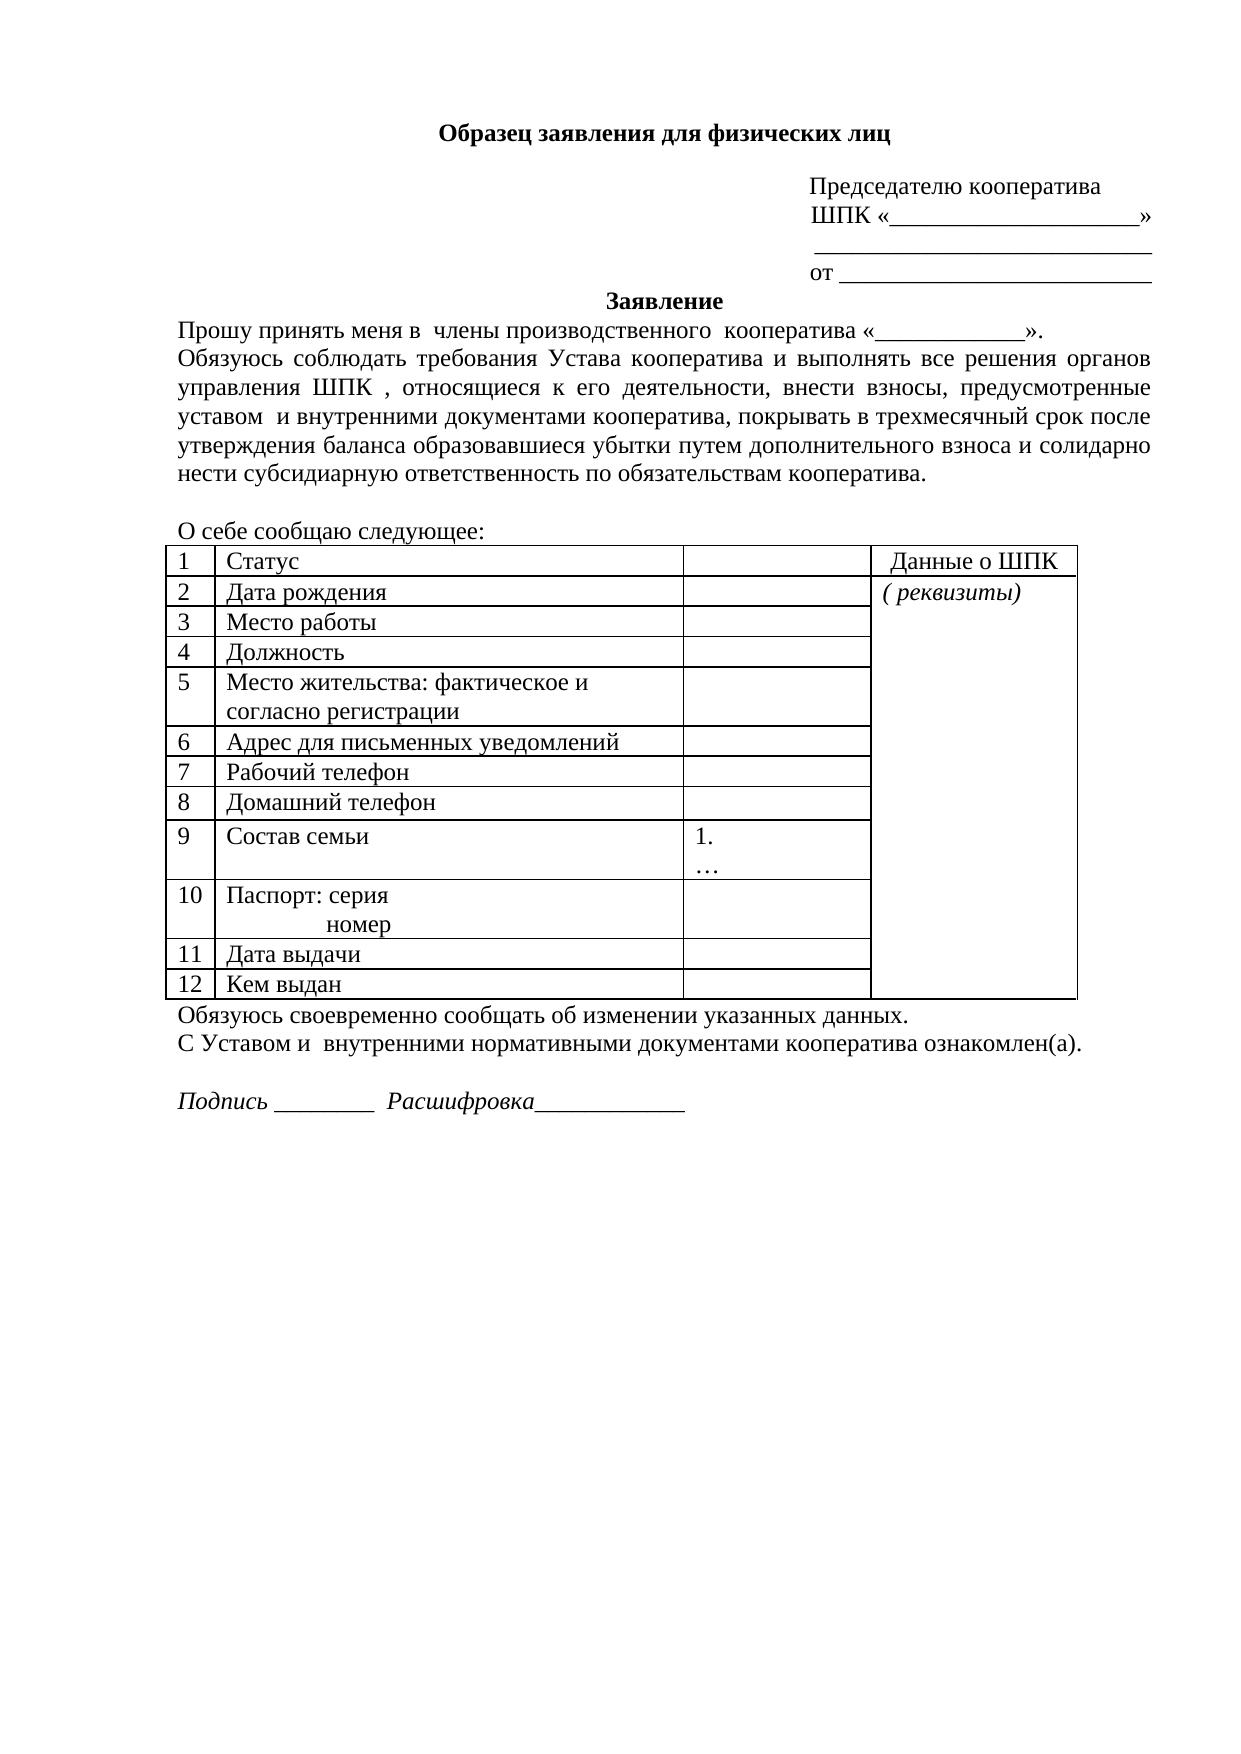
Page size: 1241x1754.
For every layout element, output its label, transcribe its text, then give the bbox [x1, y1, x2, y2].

table_cell Домашний телефон [216, 787, 683, 819]
table_cell 12 [167, 970, 214, 998]
text Образец заявления для физических лиц [177, 118, 1152, 147]
table_cell Дата выдачи [216, 939, 683, 968]
table_header Данные о ШПК [872, 546, 1077, 575]
text Прошу принять меня в члены производственного кооператива «____________». [177, 315, 1152, 343]
text О себе сообщаю следующее: [177, 516, 1152, 545]
table_cell [684, 668, 870, 725]
text Обязуюсь своевременно сообщать об изменении указанных данных. [177, 1000, 1152, 1028]
table_cell 1. … [684, 821, 870, 878]
table_cell Адрес для письменных уведомлений [216, 727, 683, 755]
table_cell 2 [167, 577, 214, 605]
table_cell [684, 880, 870, 937]
table_cell 11 [167, 939, 214, 968]
table_cell 8 [167, 787, 214, 819]
text Председателю кооператива [758, 171, 1152, 200]
table_cell 9 [167, 821, 214, 878]
table_cell 3 [167, 607, 214, 636]
table_header Статус [216, 546, 683, 575]
text Подпись ________ Расшифровка____________ [177, 1086, 1152, 1115]
table_cell 10 [167, 880, 214, 937]
table_cell ( реквизиты) [872, 575, 1077, 998]
text от _________________________ [758, 257, 1152, 286]
table_cell 7 [167, 757, 214, 786]
table_cell [684, 787, 870, 819]
text С Уставом и внутренними нормативными документами кооператива ознакомлен(а). [177, 1028, 1152, 1057]
table_cell [684, 757, 870, 786]
text Обязуюсь соблюдать требования Устава кооператива и выполнять все решения органов управления ШПК , относящиеся к его деятельности, внести взносы, предусмотренные уставом и внутренними документами кооператива, покрывать в трехмесячный срок после утверждения баланса образовавшиеся убытки путем дополнительного взноса и солидарно нести субсидиарную ответственность по обязательствам кооператива. [177, 343, 1152, 487]
text ШПК «____________________» [758, 200, 1152, 228]
table_cell 4 [167, 637, 214, 666]
table_cell [684, 607, 870, 636]
table_cell Состав семьи [216, 821, 683, 878]
table_cell 6 [167, 727, 214, 755]
table_cell Должность [216, 637, 683, 666]
table_cell Кем выдан [216, 970, 683, 998]
table_cell [684, 939, 870, 968]
table_cell [684, 970, 870, 998]
table_cell [684, 637, 870, 666]
table_cell Дата рождения [216, 577, 683, 605]
table_cell Место жительства: фактическое и согласно регистрации [216, 668, 683, 725]
text ___________________________ [758, 228, 1152, 257]
table_cell [684, 577, 870, 605]
table_header 1 [167, 546, 214, 575]
text Заявление [177, 286, 1152, 315]
table_cell 5 [167, 668, 214, 725]
table_header [684, 546, 870, 575]
table_cell Место работы [216, 607, 683, 636]
table_cell Паспорт: серия номер [216, 880, 683, 937]
table_cell [684, 727, 870, 755]
table_cell Рабочий телефон [216, 757, 683, 786]
